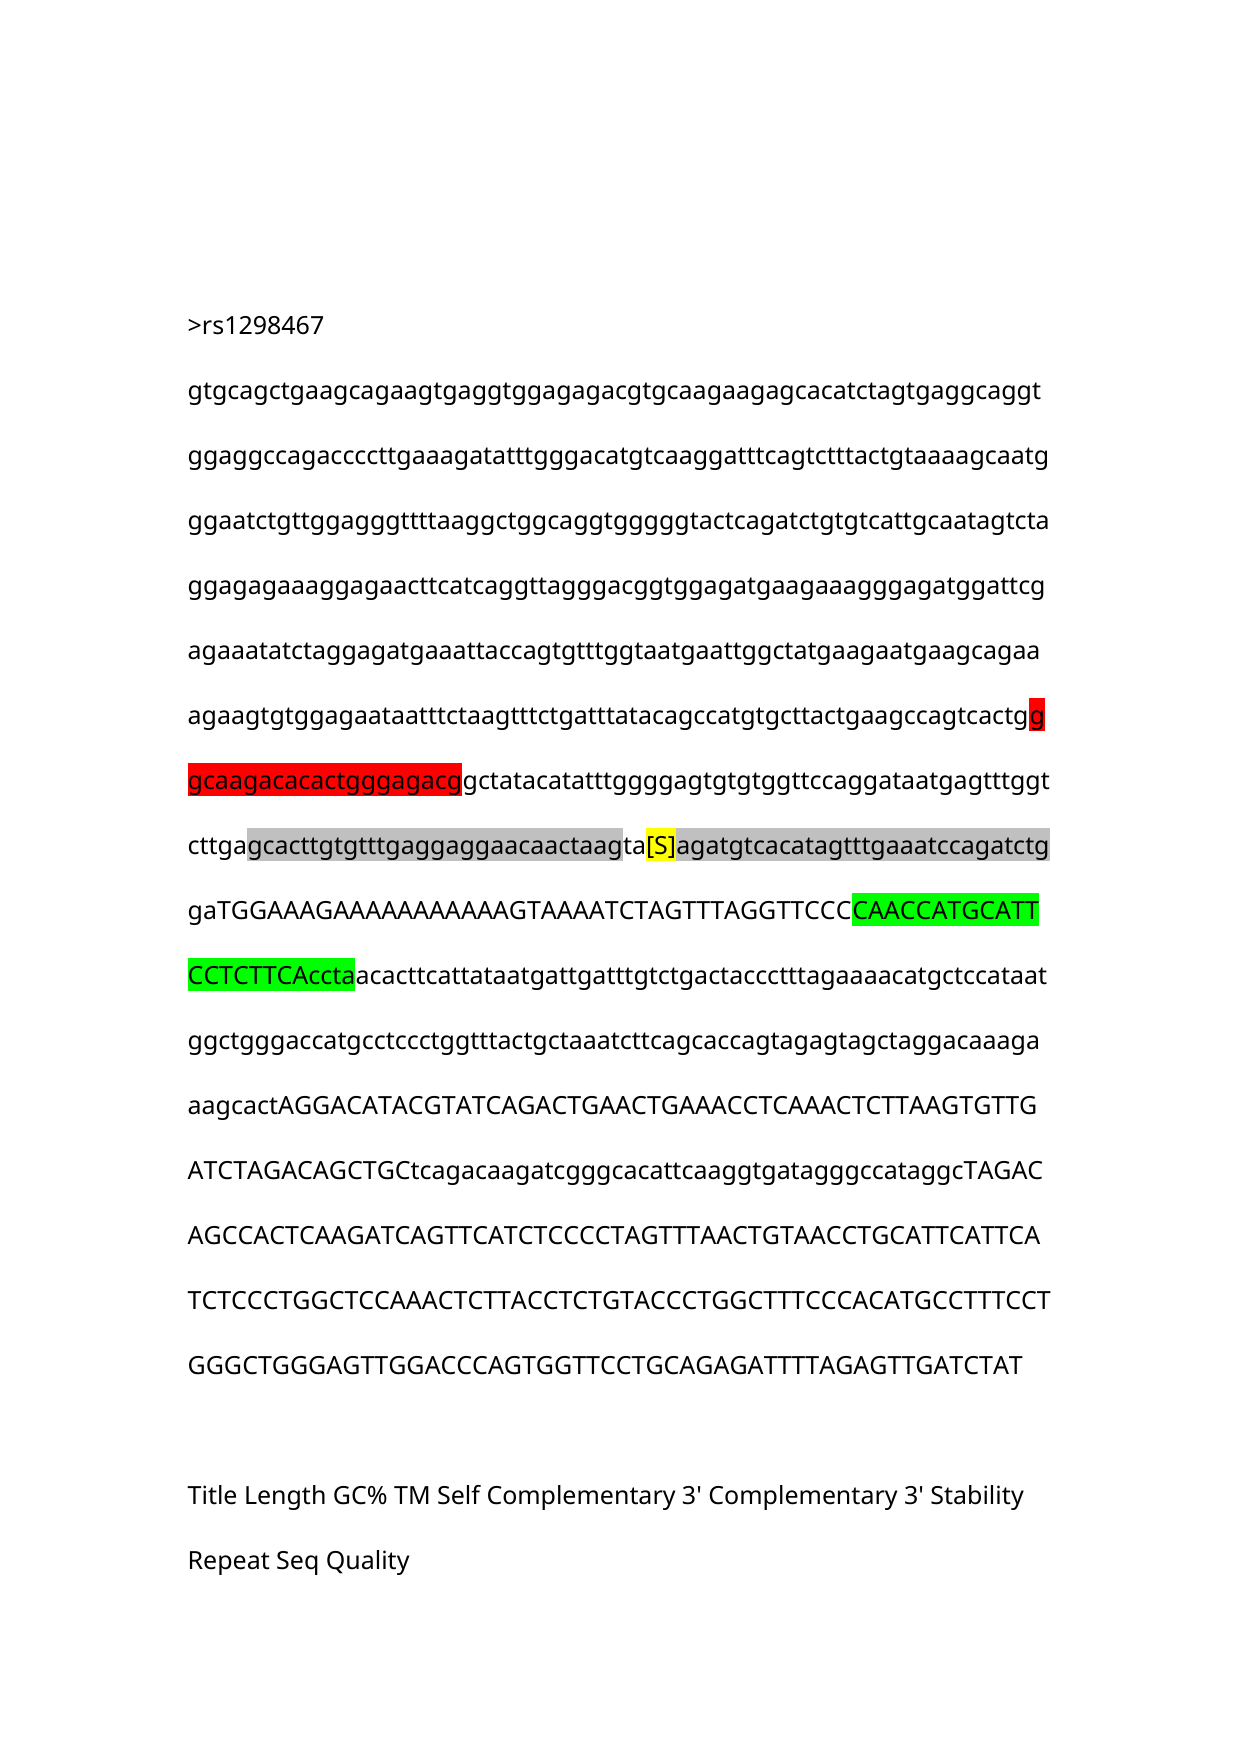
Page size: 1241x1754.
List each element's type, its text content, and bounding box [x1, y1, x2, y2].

text >rs1298467 gtgcagctgaagcagaagtgaggtggagagacgtgcaagaagagcacatctagtgaggcaggtggaggccagaccccttgaaagatatttgggacatgtcaaggatttcagtctttactgtaaaagcaatgggaatctgttggagggttttaaggctggcaggtgggggtactcagatctgtgtcattgcaatagtctaggagagaaaggagaacttcatcaggttagggacggtggagatgaagaaagggagatggattcgagaaatatctaggagatgaaattaccagtgtttggtaatgaattggctatgaagaatgaagcagaaagaagtgtggagaataatttctaagtttctgatttatacagccatgtgcttactgaagccagtcactgggcaagacacactgggagacggctatacatatttggggagtgtgtggttccaggataatgagtttggtcttgagcacttgtgtttgaggaggaacaactaagta[S]agatgtcacatagtttgaaatccagatctggaTGGAAAGAAAAAAAAAAAGTAAAATCTAGTTTAGGTTCCCCAACCATGCATTCCTCTTCAcctaacacttcattataatgattgatttgtctgactaccctttagaaaacatgctccataatggctgggaccatgcctccctggtttactgctaaatcttcagcaccagtagagtagctaggacaaagaaagcactAGGACATACGTATCAGACTGAACTGAAACCTCAAACTCTTAAGTGTTGATCTAGACAGCTGCtcagacaagatcgggcacattcaaggtgatagggccataggcTAGACAGCCACTCAAGATCAGTTCATCTCCCCTAGTTTAACTGTAACCTGCATTCATTCATCTCCCTGGCTCCAAACTCTTACCTCTGTACCCTGGCTTTCCCACATGCCTTTCCTGGGCTGGGAGTTGGACCCAGTGGTTCCTGCAGAGATTTTAGAGTTGATCTAT [187, 292, 1053, 1397]
text Title Length GC% TM Self Complementary 3' Complementary 3' Stability Repeat Seq Quality [187, 1462, 1053, 1592]
